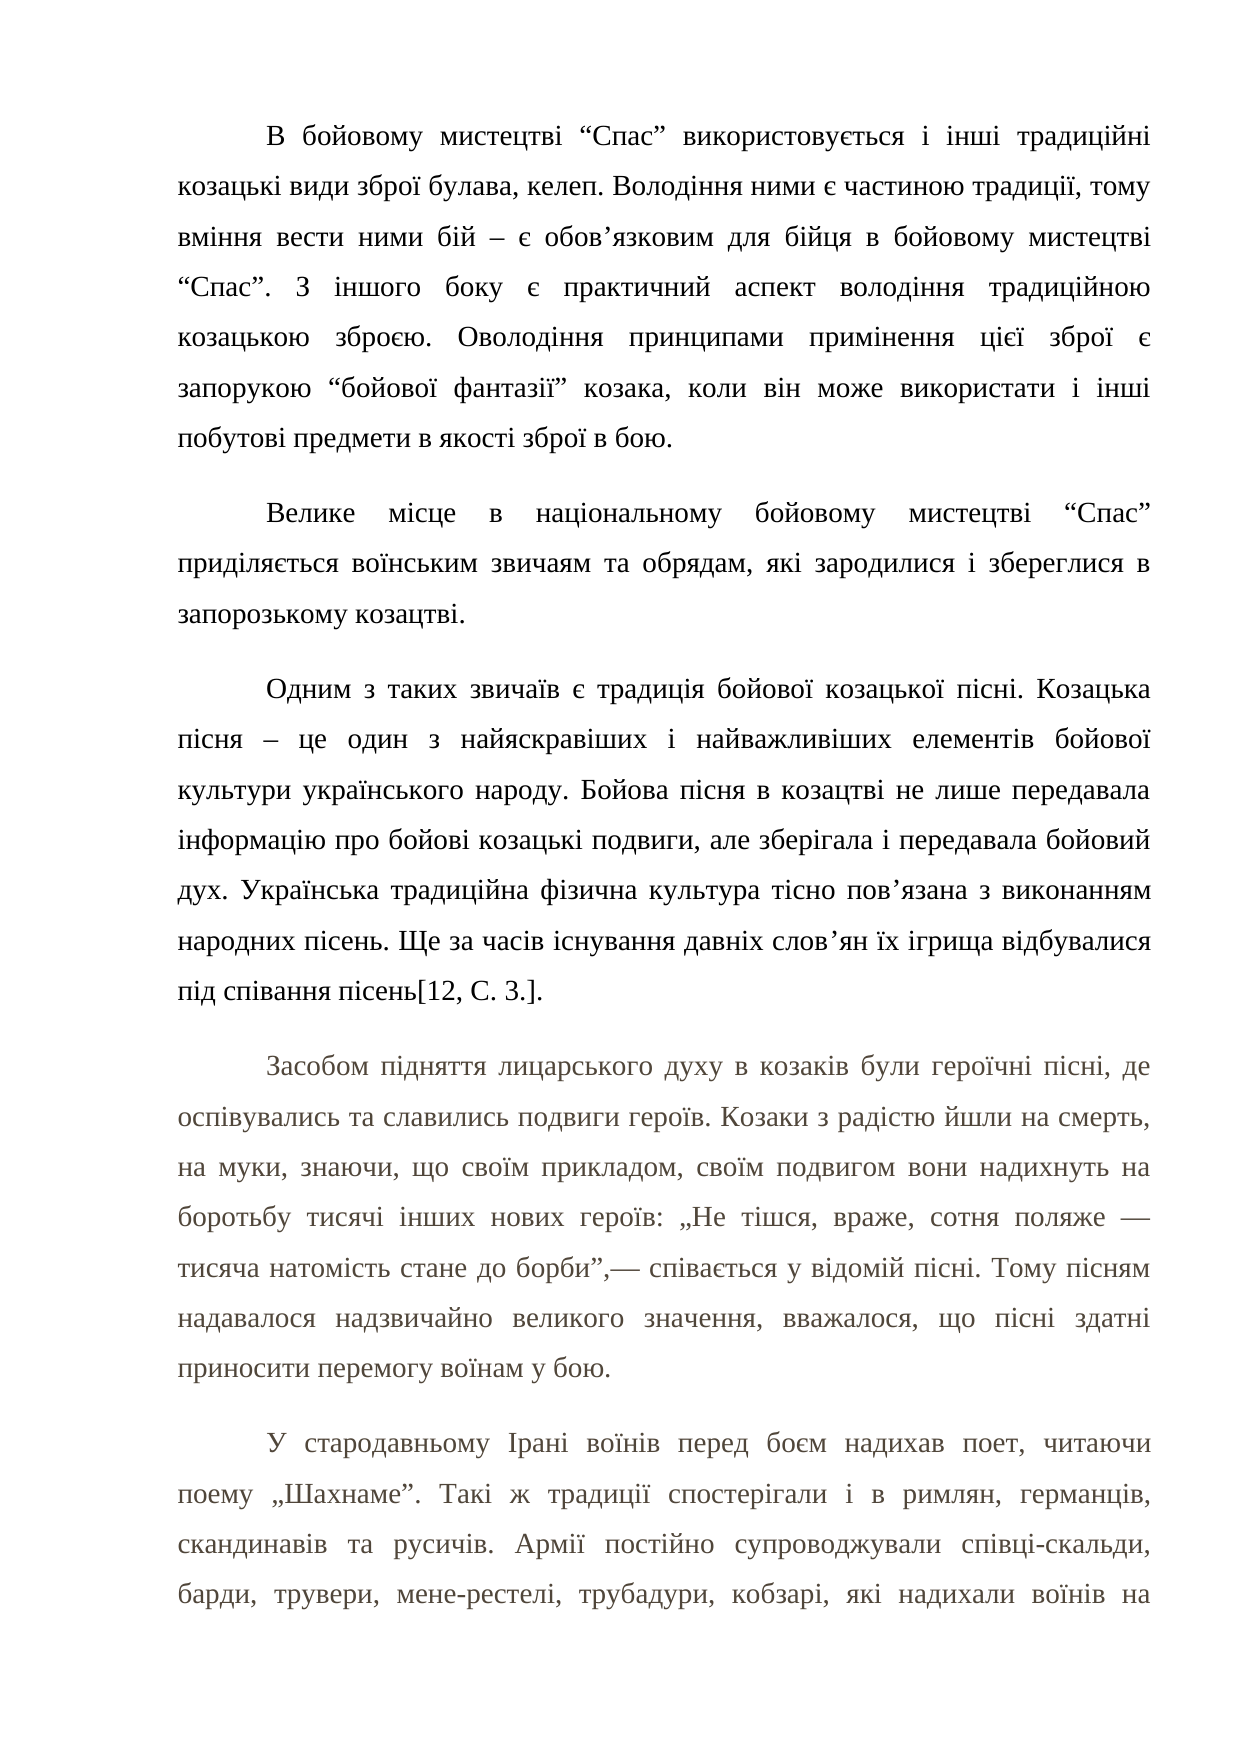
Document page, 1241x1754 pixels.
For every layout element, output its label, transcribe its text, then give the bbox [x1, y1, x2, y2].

text Велике місце в національному бойовому мистецтві “Спас” приділяється воїнським звичаям та обрядам, які зародилися і збереглися в запорозькому козацтві. [177, 495, 1152, 629]
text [177, 1426, 1152, 1610]
text Одним з таких звичаїв є традиція бойової козацької пісні. Козацька пісня – це один з найяскравіших і найважливіших елементів бойової культури українського народу. Бойова пісня в козацтві не лише передавала інформацію про бойові козацькі подвиги, але зберігала і передавала бойовий дух. Українська традиційна фізична культура тісно пов’язана з виконанням народних пісень. Ще за часів існування давніх слов’ян їх ігрища відбувалися під співання пісень[12, С. 3.]. [177, 671, 1152, 1007]
text В бойовому мистецтві “Спас” використовується і інші традиційні козацькі види зброї булава, келеп. Володіння ними є частиною традиції, тому вміння вести ними бій – є обов’язковим для бійця в бойовому мистецтві “Спас”. З іншого боку є практичний аспект володіння традиційною козацькою зброєю. Оволодіння принципами примінення цієї зброї є запорукою “бойової фантазії” козака, коли він може використати і інші побутові предмети в якості зброї в бою. [177, 118, 1152, 453]
text Засобом підняття лицарського духу в козаків були героїчні пісні, де оспівувались та славились подвиги героїв. Козаки з радістю йшли на смерть, на муки, знаючи, що своїм прикладом, своїм подвигом вони надихнуть на боротьбу тисячі інших нових героїв: „Не тішся, враже, сотня поляже — тисяча натомість стане до борби”,— співається у відомій пісні. Тому пісням надавалося надзвичайно великого значення, вважалося, що пісні здатні приносити перемогу воїнам у бою. [177, 1048, 1152, 1384]
